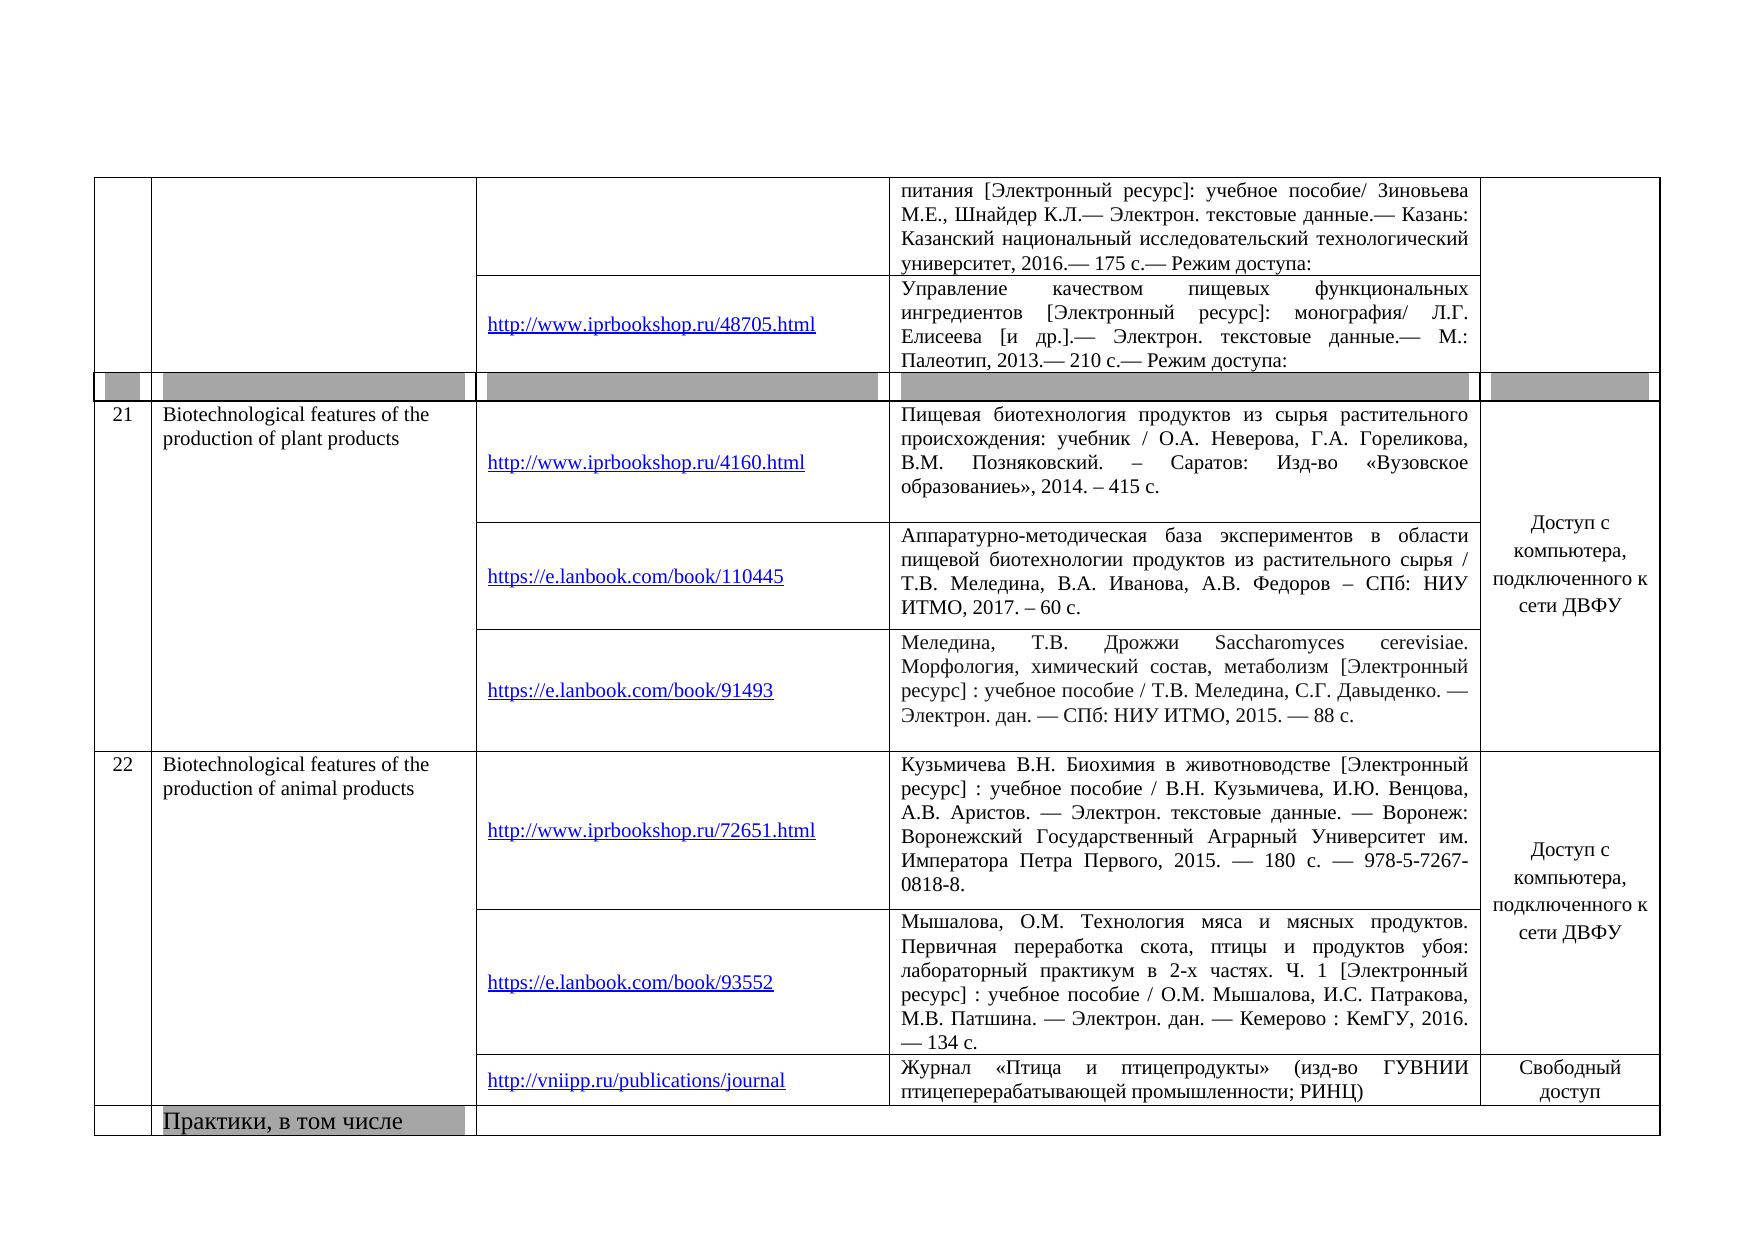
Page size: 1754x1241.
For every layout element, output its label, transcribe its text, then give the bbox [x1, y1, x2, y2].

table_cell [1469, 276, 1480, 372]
table_cell [140, 373, 151, 400]
table_cell Кузьмичева В.Н. Биохимия в животноводстве [Электронный ресурс] : учебное пособие / В.Н. Кузьмичева, И.Ю. Венцова, А.В. Аристов. — Электрон. текстовые данные. — Воронеж: Воронежский Государственный Аграрный Университет им. Императора Петра Первого, 2015. — 180 c. — 978-5-7267-0818-8. [890, 752, 1480, 908]
table_cell [95, 373, 105, 400]
table_cell [477, 1106, 487, 1135]
table_cell Аппаратурно-методическая база экспериментов в области пищевой биотехнологии продуктов из растительного сырья / Т.В. Меледина, В.А. Иванова, А.В. Федоров – СПб: НИУ ИТМО, 2017. – 60 с. [890, 523, 1480, 629]
table_cell [477, 373, 487, 400]
table_cell http://www.iprbookshop.ru/48705.html [477, 276, 889, 372]
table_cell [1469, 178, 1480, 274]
table_cell http://www.iprbookshop.ru/72651.html [477, 752, 889, 908]
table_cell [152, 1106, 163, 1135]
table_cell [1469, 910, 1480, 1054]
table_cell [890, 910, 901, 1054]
table_cell https://e.lanbook.com/book/110445 [477, 523, 889, 629]
table_cell [1469, 373, 1479, 400]
table_cell [95, 1106, 105, 1135]
table_cell [890, 373, 901, 400]
table_cell [152, 373, 163, 400]
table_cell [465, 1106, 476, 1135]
table_cell [1649, 373, 1659, 400]
table_cell http://www.iprbookshop.ru/4160.html [477, 402, 889, 522]
table_cell https://e.lanbook.com/book/91493 [477, 630, 889, 751]
table_cell http://vniipp.ru/publications/journal [477, 1055, 889, 1105]
table_cell Меледина, Т.В. Дрожжи Saccharomyces cerevisiae. Морфология, химический состав, метаболизм [Электронный ресурс] : учебное пособие / Т.В. Меледина, С.Г. Давыденко. — Электрон. дан. — СПб: НИУ ИТМО, 2015. — 88 с. [890, 630, 1480, 751]
table_cell https://e.lanbook.com/book/93552 [477, 910, 889, 1054]
table_cell [465, 373, 475, 400]
table_cell Свободный доступ [1481, 1055, 1659, 1105]
table_cell Biotechnological features of the production of plant products [152, 402, 476, 751]
table_cell [878, 373, 889, 400]
table_cell 22 [95, 752, 151, 1105]
table_cell Журнал «Птица и птицепродукты» (изд-во ГУВНИИ птицеперерабатывающей промышленности; РИНЦ) [890, 1055, 1480, 1105]
table_cell [140, 1106, 151, 1135]
table_cell Biotechnological features of the production of animal products [152, 752, 476, 1105]
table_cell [477, 178, 889, 274]
table_cell Доступ с компьютера, подключенного к сети ДВФУ [1481, 402, 1659, 751]
table_cell [1481, 373, 1491, 400]
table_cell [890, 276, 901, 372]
table_cell [1649, 1106, 1659, 1135]
table_cell 21 [95, 402, 151, 751]
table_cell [1481, 752, 1659, 1054]
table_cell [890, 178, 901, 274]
table_cell Пищевая биотехнология продуктов из сырья растительного происхождения: учебник / О.А. Неверова, Г.А. Гореликова, В.М. Позняковский. – Саратов: Изд-во «Вузовское образованиеь», 2014. – 415 с. [890, 402, 1480, 522]
